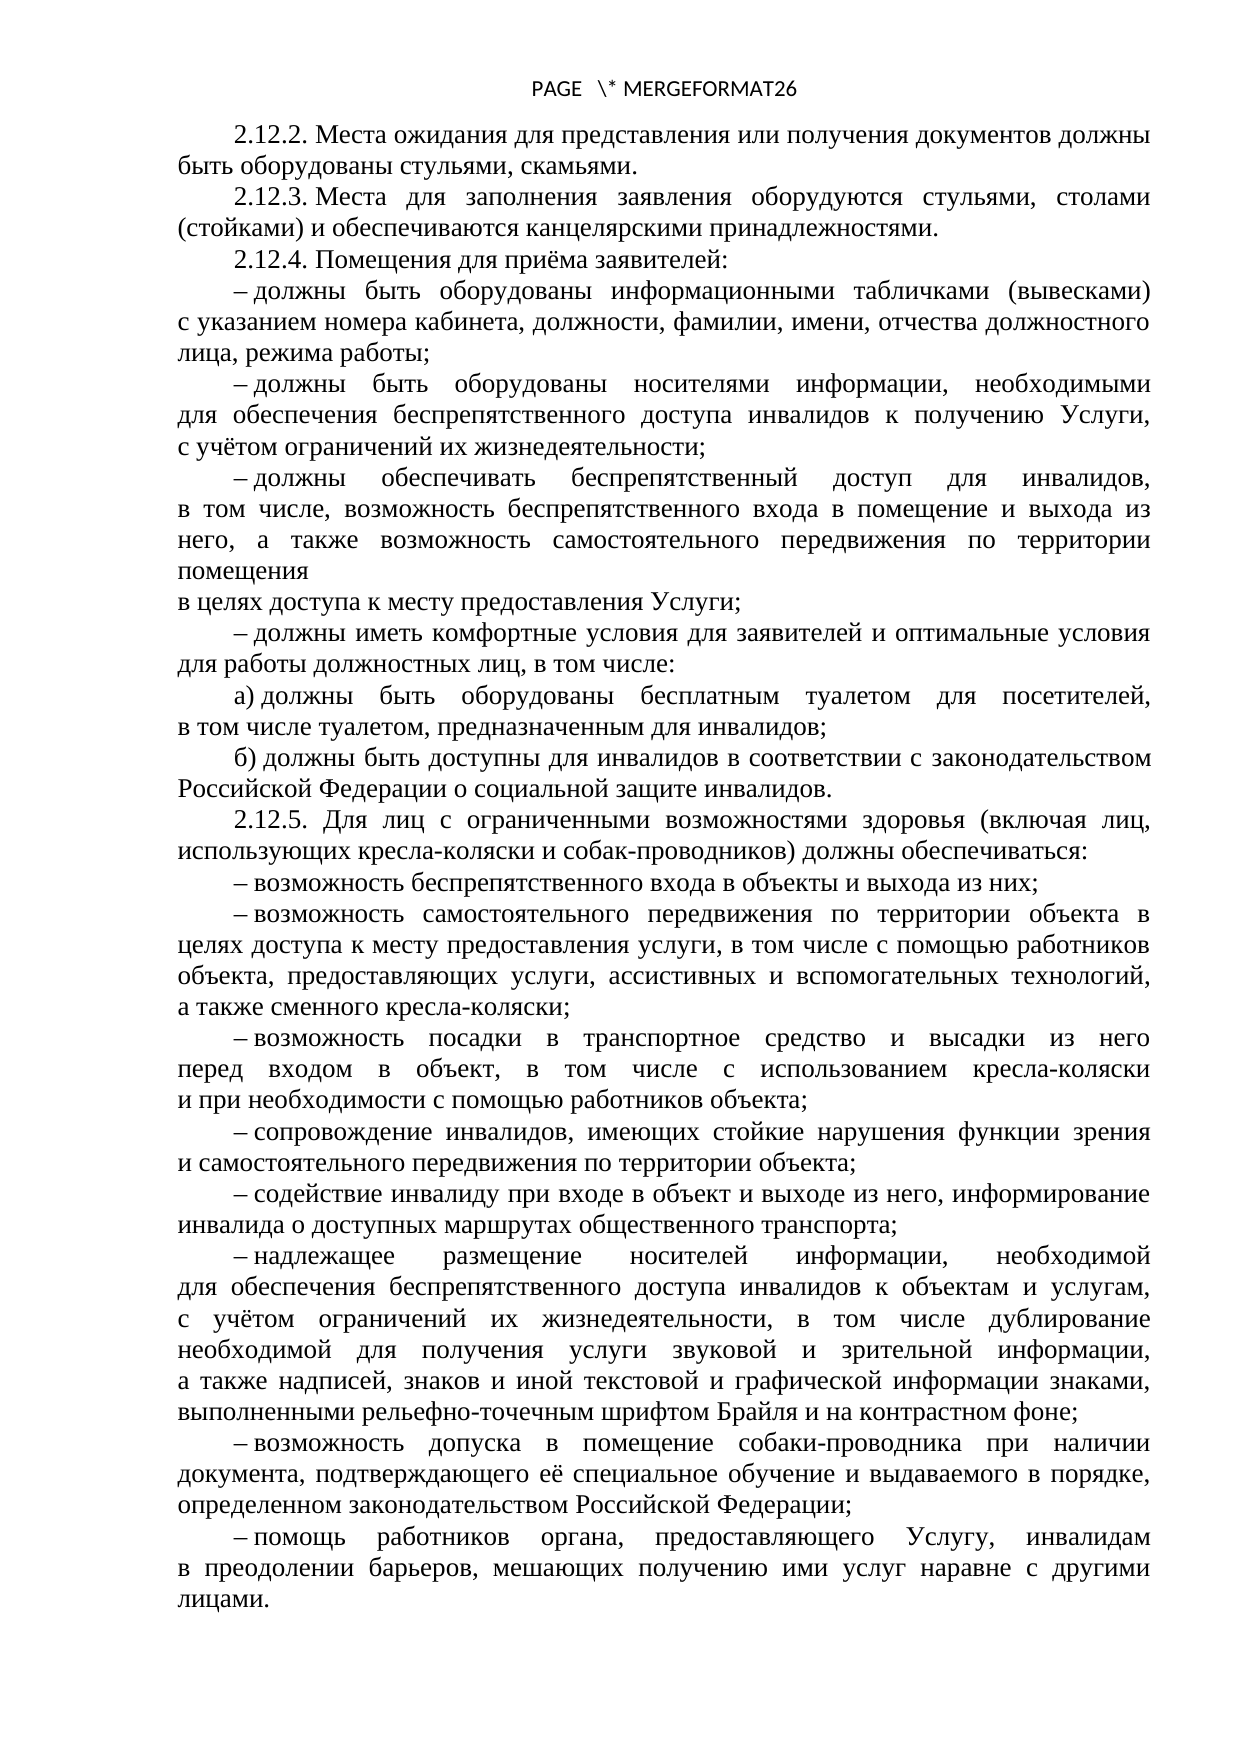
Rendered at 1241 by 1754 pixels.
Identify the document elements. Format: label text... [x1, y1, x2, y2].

text 2.12.5. Для лиц с ограниченными возможностями здоровья (включая лиц, использующих кресла-коляски и собак-проводников) должны обеспечиваться: [177, 803, 1152, 866]
text 2.12.3. Места для заполнения заявления оборудуются стульями, столами (стойками) и обеспечиваются канцелярскими принадлежностями. [177, 180, 1152, 243]
text а) должны быть оборудованы бесплатным туалетом для посетителей, в том числе туалетом, предназначенным для инвалидов; [177, 679, 1152, 741]
text 2.12.2. Места ожидания для представления или получения документов должны быть оборудованы стульями, скамьями. [177, 118, 1152, 180]
text – возможность самостоятельного передвижения по территории объекта в целях доступа к месту предоставления услуги, в том числе с помощью работников объекта, предоставляющих услуги, ассистивных и вспомогательных технологий, а также сменного кресла-коляски; [177, 897, 1152, 1021]
text б) должны быть доступны для инвалидов в соответствии с законодательством Российской Федерации о социальной защите инвалидов. [177, 741, 1152, 803]
text – возможность посадки в транспортное средство и высадки из него перед входом в объект, в том числе с использованием кресла-коляски и при необходимости с помощью работников объекта; [177, 1021, 1152, 1115]
text – должны обеспечивать беспрепятственный доступ для инвалидов, в том числе, возможность беспрепятственного входа в помещение и выхода из него, а также возможность самостоятельного передвижения по территории помещения в целях доступа к месту предоставления Услуги; [177, 461, 1152, 616]
text – сопровождение инвалидов, имеющих стойкие нарушения функции зрения и самостоятельного передвижения по территории объекта; [177, 1115, 1152, 1177]
text – содействие инвалиду при входе в объект и выходе из него, информирование инвалида о доступных маршрутах общественного транспорта; [177, 1177, 1152, 1239]
text – должны быть оборудованы информационными табличками (вывесками) с указанием номера кабинета, должности, фамилии, имени, отчества должностного лица, режима работы; [177, 274, 1152, 367]
text – возможность беспрепятственного входа в объекты и выхода из них; [177, 866, 1152, 897]
text – должны иметь комфортные условия для заявителей и оптимальные условия для работы должностных лиц, в том числе: [177, 616, 1152, 679]
text – надлежащее размещение носителей информации, необходимой для обеспечения беспрепятственного доступа инвалидов к объектам и услугам, с учётом ограничений их жизнедеятельности, в том числе дублирование необходимой для получения услуги звуковой и зрительной информации, а также надписей, знаков и иной текстовой и графической информации знаками, выполненными рельефно-точечным шрифтом Брайля и на контрастном фоне; [177, 1239, 1152, 1426]
text – помощь работников органа, предоставляющего Услугу, инвалидам в преодолении барьеров, мешающих получению ими услуг наравне с другими лицами. [177, 1520, 1152, 1613]
text – возможность допуска в помещение собаки-проводника при наличии документа, подтверждающего её специальное обучение и выдаваемого в порядке, определенном законодательством Российской Федерации; [177, 1426, 1152, 1520]
text 2.12.4. Помещения для приёма заявителей: [177, 243, 1152, 274]
text – должны быть оборудованы носителями информации, необходимыми для обеспечения беспрепятственного доступа инвалидов к получению Услуги, с учётом ограничений их жизнедеятельности; [177, 367, 1152, 461]
